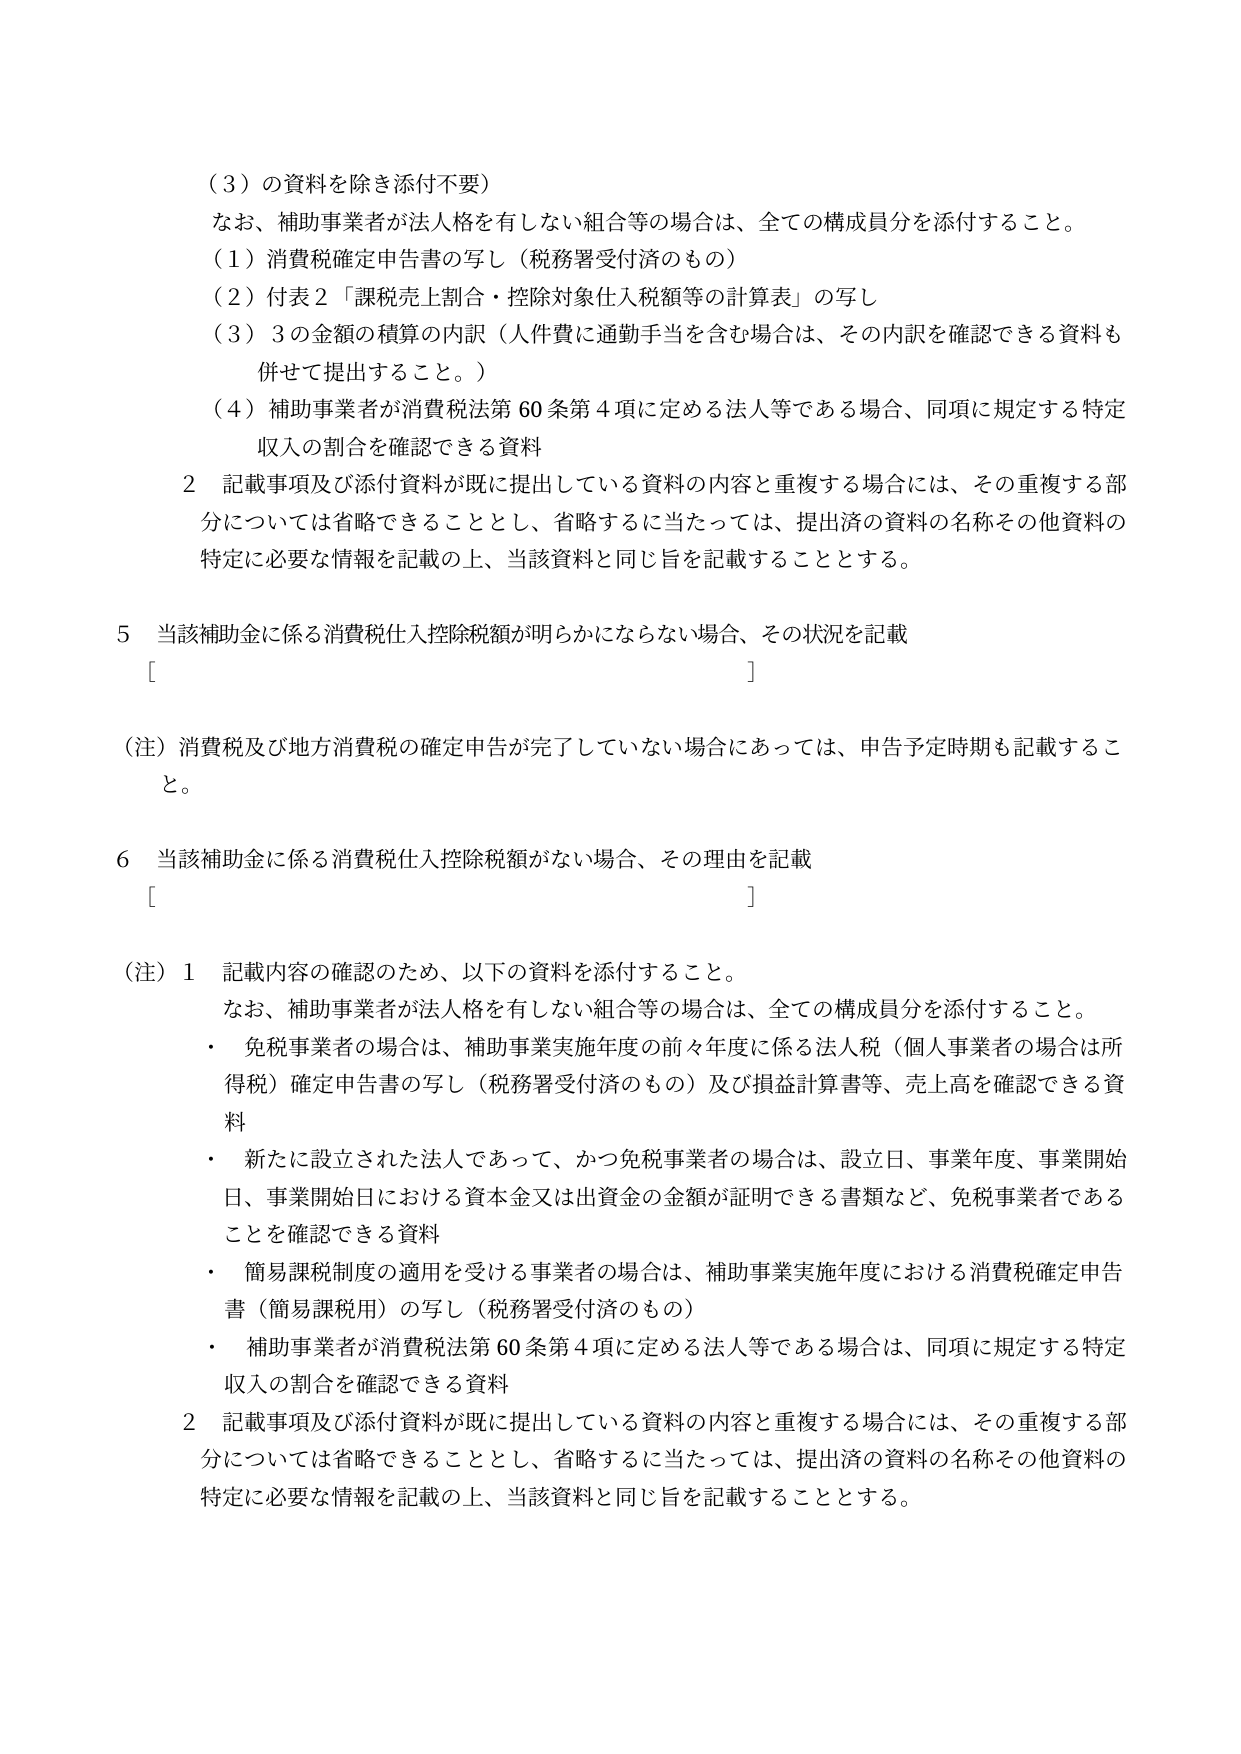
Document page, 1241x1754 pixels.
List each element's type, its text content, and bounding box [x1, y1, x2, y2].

text ２ 記載事項及び添付資料が既に提出している資料の内容と重複する場合には、その重複する部分については省略できることとし、省略するに当たっては、提出済の資料の名称その他資料の特定に必要な情報を記載の上、当該資料と同じ旨を記載することとする。 [178, 464, 1128, 577]
text （４）補助事業者が消費税法第60条第４項に定める法人等である場合、同項に規定する特定収入の割合を確認できる資料 [201, 389, 1128, 464]
text ［ ］ [112, 877, 1128, 914]
text （２）付表２「課税売上割合・控除対象仕入税額等の計算表」の写し [201, 277, 1128, 314]
text ・ 新たに設立された法人であって、かつ免税事業者の場合は、設立日、事業年度、事業開始日、事業開始日における資本金又は出資金の金額が証明できる書類など、免税事業者であることを確認できる資料 [200, 1139, 1128, 1252]
text （注）消費税及び地方消費税の確定申告が完了していない場合にあっては、申告予定時期も記載すること。 [112, 727, 1128, 802]
text ［ ］ [112, 652, 1128, 689]
text ２ 記載事項及び添付資料が既に提出している資料の内容と重複する場合には、その重複する部分については省略できることとし、省略するに当たっては、提出済の資料の名称その他資料の特定に必要な情報を記載の上、当該資料と同じ旨を記載することとする。 [178, 1402, 1128, 1514]
text ６ 当該補助金に係る消費税仕入控除税額がない場合、その理由を記載 [112, 839, 1128, 877]
text （３）３の金額の積算の内訳（人件費に通勤手当を含む場合は、その内訳を確認できる資料も併せて提出すること。） [201, 314, 1128, 389]
text ・ 免税事業者の場合は、補助事業実施年度の前々年度に係る法人税（個人事業者の場合は所得税）確定申告書の写し（税務署受付済のもの）及び損益計算書等、売上高を確認できる資料 [112, 1027, 1128, 1139]
text ・ 簡易課税制度の適用を受ける事業者の場合は、補助事業実施年度における消費税確定申告書（簡易課税用）の写し（税務署受付済のもの） [112, 1252, 1128, 1327]
text ５ 当該補助金に係る消費税仕入控除税額が明らかにならない場合、その状況を記載 [112, 614, 1128, 652]
text なお、補助事業者が法人格を有しない組合等の場合は、全ての構成員分を添付すること。 [112, 202, 1128, 239]
text ・ 補助事業者が消費税法第60条第４項に定める法人等である場合は、同項に規定する特定収入の割合を確認できる資料 [112, 1327, 1128, 1402]
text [112, 164, 1128, 202]
text なお、補助事業者が法人格を有しない組合等の場合は、全ての構成員分を添付すること。 [112, 989, 1128, 1027]
text （注）１ 記載内容の確認のため、以下の資料を添付すること。 [112, 952, 1128, 989]
text （１）消費税確定申告書の写し（税務署受付済のもの） [201, 239, 1128, 277]
